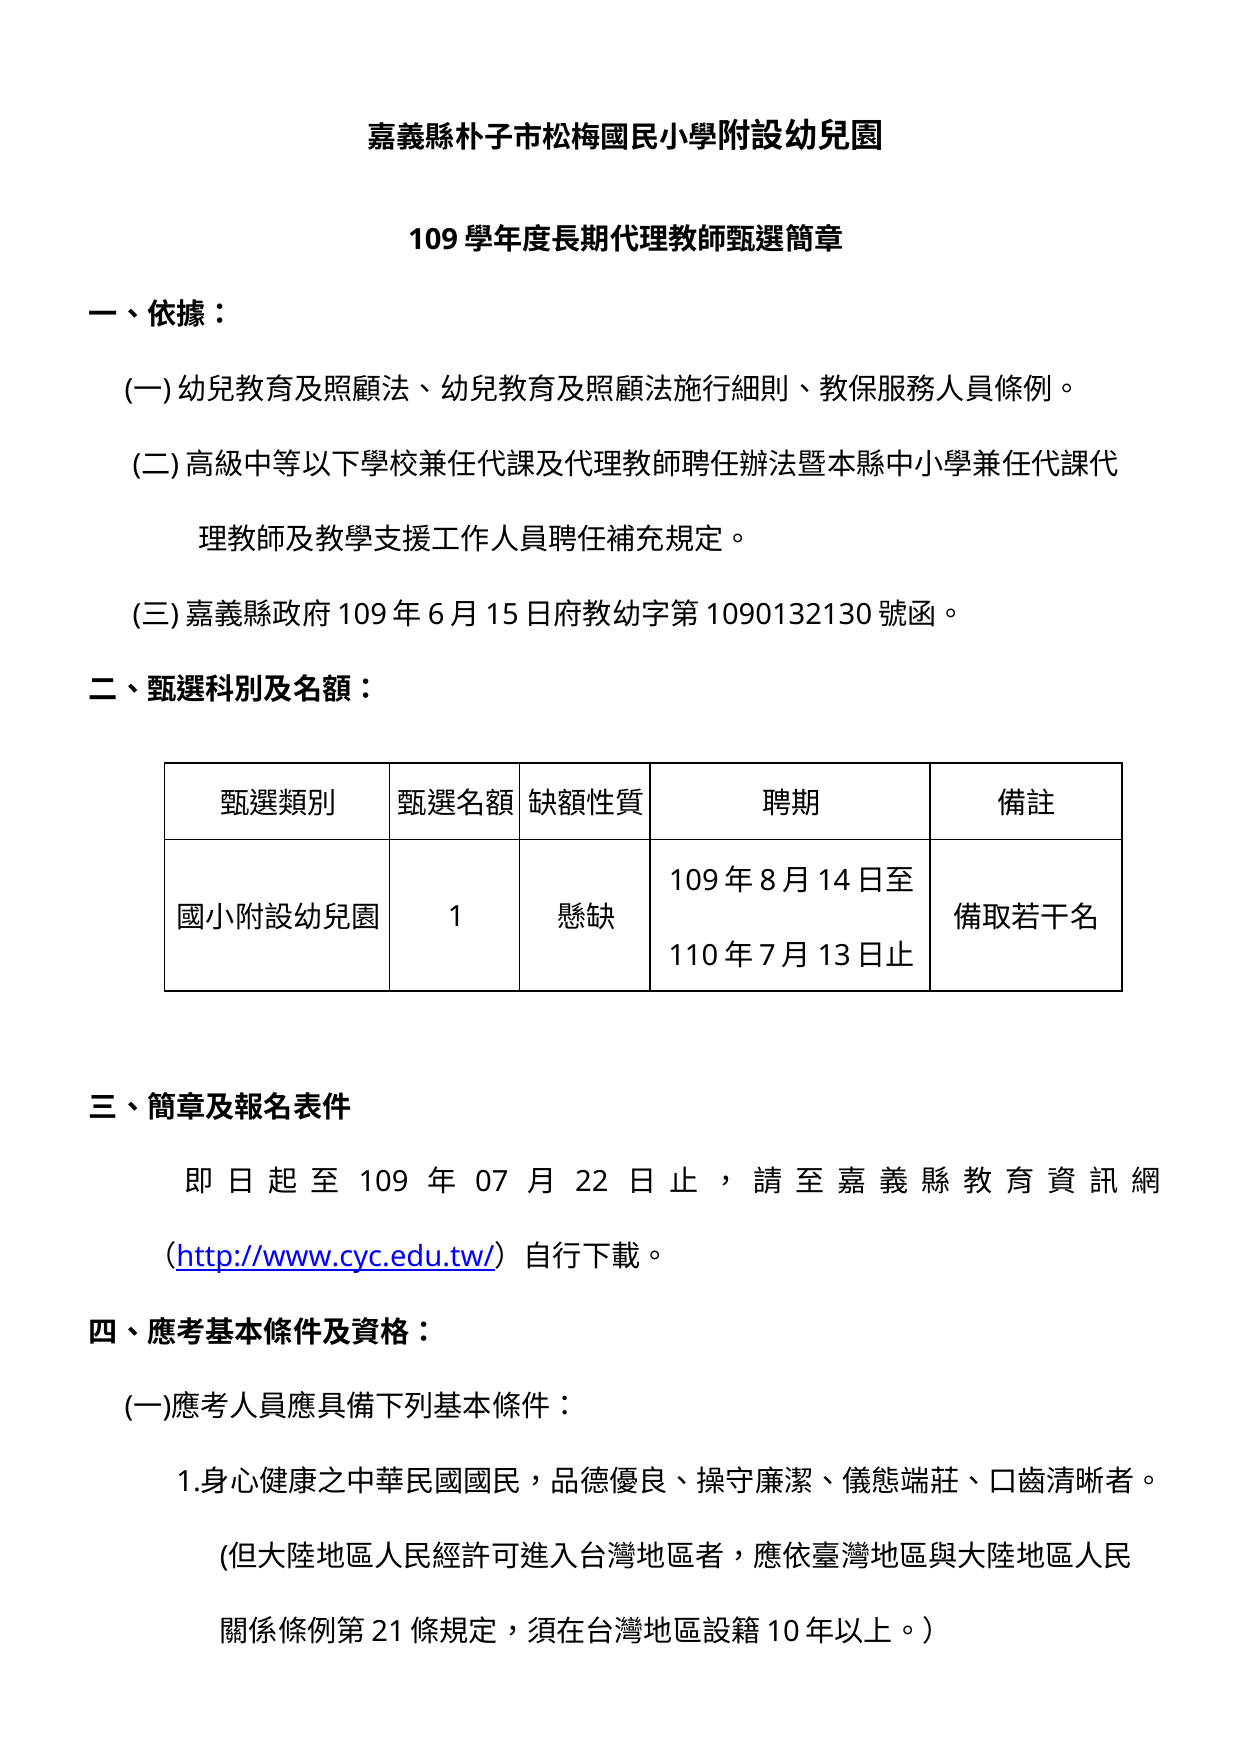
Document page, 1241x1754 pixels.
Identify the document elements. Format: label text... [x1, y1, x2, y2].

text (二) 高級中等以下學校兼任代課及代理教師聘任辦法暨本縣中小學兼任代課代 理教師及教學支援工作人員聘任補充規定。 [132, 424, 1162, 574]
table_cell 國小附設幼兒園 [165, 840, 389, 990]
text 一、依據： [89, 274, 1162, 349]
table_cell 懸缺 [520, 840, 649, 990]
text 109學年度長期代理教師甄選簡章 [89, 199, 1162, 274]
table_cell 109年8月14日至 110年7月 13日止 [651, 840, 929, 990]
table_cell 1 [390, 840, 519, 990]
text 三、簡章及報名表件 [89, 1067, 1162, 1142]
text (三) 嘉義縣政府109年6月15日府教幼字第1090132130號函。 [132, 574, 1162, 649]
table_header 聘期 [651, 764, 929, 839]
text (一)應考人員應具備下列基本條件： [89, 1367, 1162, 1442]
table_header 備註 [931, 764, 1121, 839]
text 即日起至109年07月22日止，請至嘉義縣教育資訊網（http://www.cyc.edu.tw/）自行下載。 [89, 1142, 1162, 1292]
text 二、甄選科別及名額： [89, 649, 1162, 724]
text (一) 幼兒教育及照顧法、幼兒教育及照顧法施行細則、教保服務人員條例。 [89, 349, 1162, 424]
table_cell 備取若干名 [931, 840, 1121, 990]
table_header 甄選名額 [390, 764, 519, 839]
table_header 缺額性質 [520, 764, 649, 839]
table_header 甄選類別 [165, 764, 389, 839]
text 四、應考基本條件及資格： [89, 1292, 1162, 1367]
text 嘉義縣朴子市松梅國民小學附設幼兒園 [89, 95, 1162, 170]
text 1.身心健康之中華民國國民，品德優良、操守廉潔、儀態端莊、口齒清晰者。 (但大陸地區人民經許可進入台灣地區者，應依臺灣地區與大陸地區人民 關係條例第21條規定，須在台灣地區設籍10年以上。） [89, 1442, 1162, 1667]
